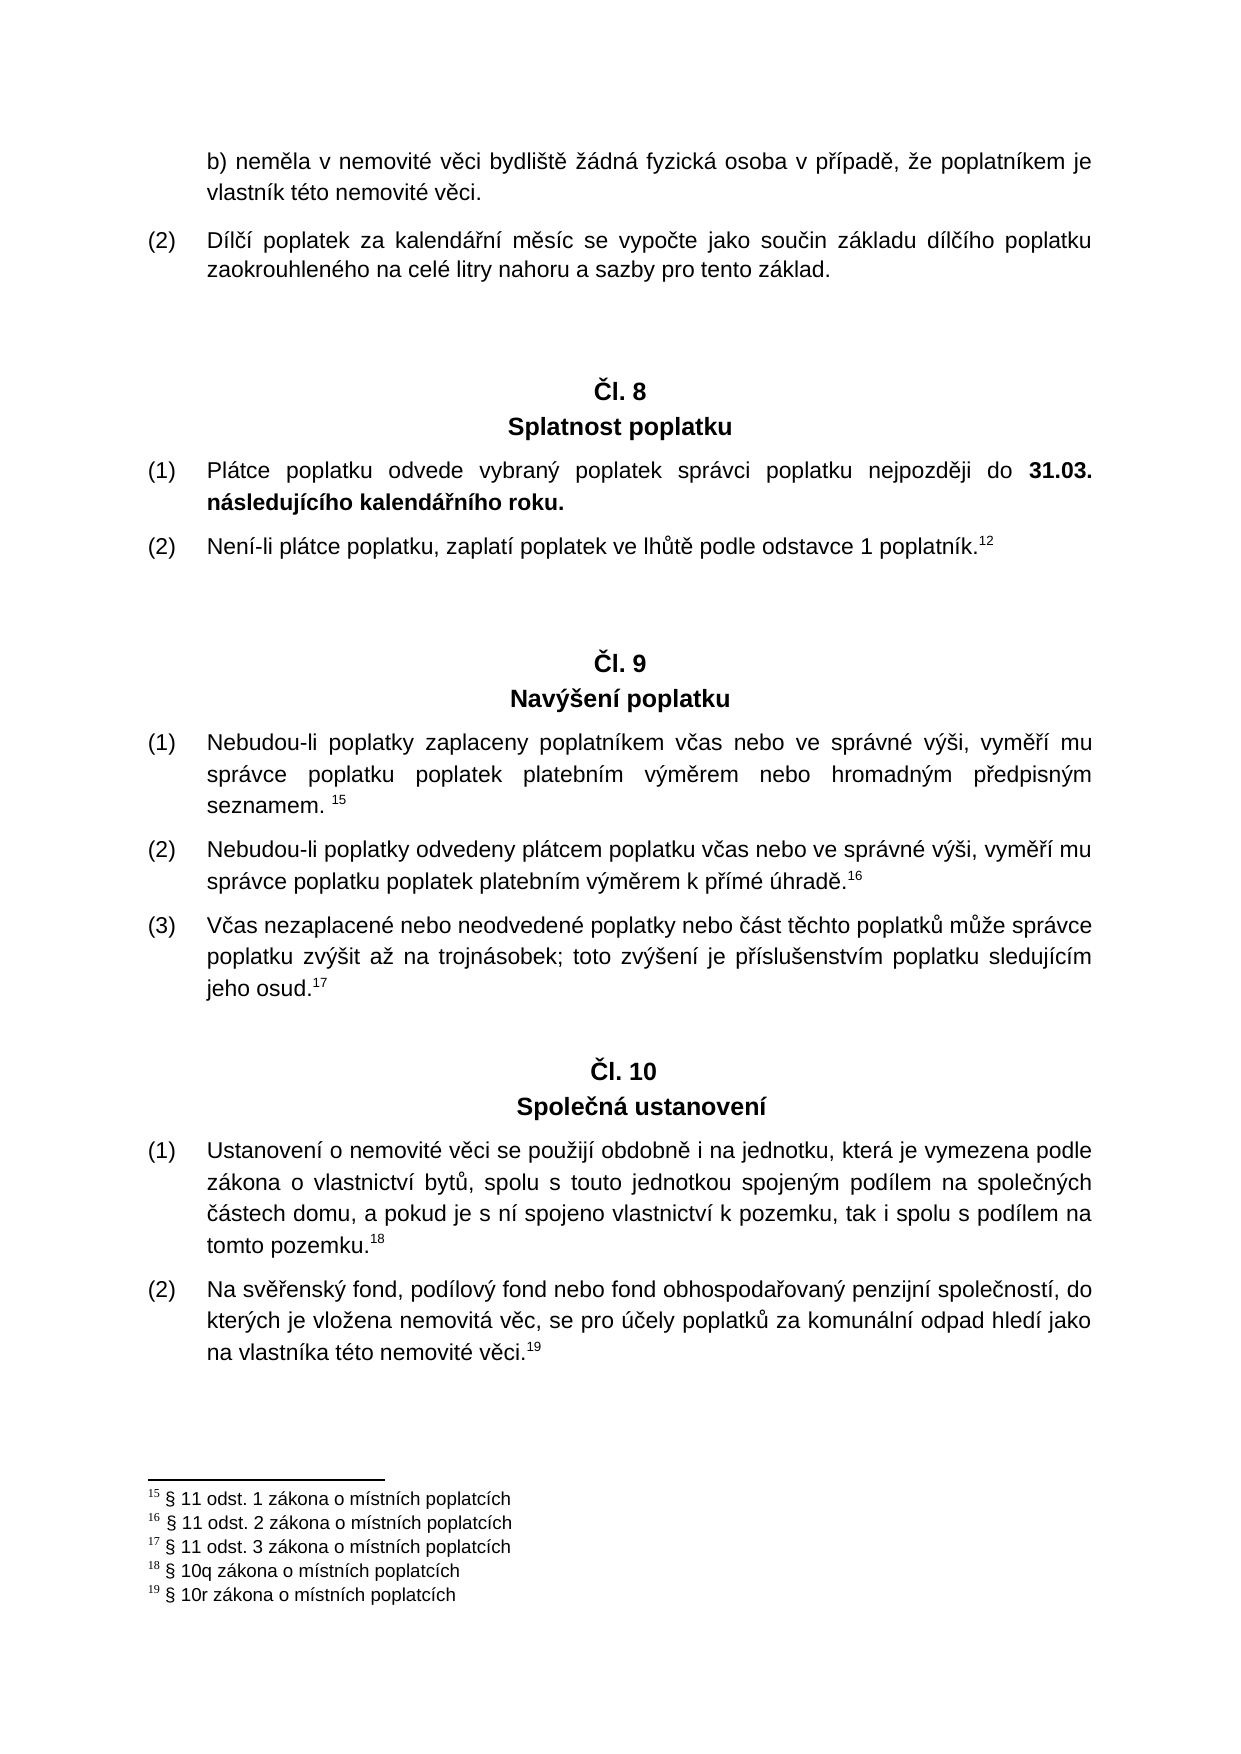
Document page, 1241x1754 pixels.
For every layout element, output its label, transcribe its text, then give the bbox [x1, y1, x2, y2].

list Dílčí poplatek za kalendářní měsíc se vypočte jako součin základu dílčího poplatku zaokrouhleného na celé litry nahoru a sazby pro tento základ. [148, 227, 1093, 283]
list Nebudou-li poplatky odvedeny plátcem poplatku včas nebo ve správné výši, vyměří mu správce poplatku poplatek platebním výměrem k přímé úhradě. [148, 836, 1093, 894]
list Není-li plátce poplatku, zaplatí poplatek ve lhůtě podle odstavce 1 poplatník.12 [148, 533, 1093, 559]
text b) neměla v nemovité věci bydliště žádná fyzická osoba v případě, že poplatníkem je vlastník této nemovité věci. [207, 148, 1093, 206]
list Nebudou-li poplatky zaplaceny poplatníkem včas nebo ve správné výši, vyměří mu správce poplatku poplatek platebním výměrem nebo hromadným předpisným seznamem. [148, 729, 1093, 818]
text Navýšení poplatku [148, 683, 1093, 712]
list Plátce poplatku odvede vybraný poplatek správci poplatku nejpozději do 31.03. následujícího kalendářního roku. [148, 457, 1093, 515]
text Čl. 8 [148, 377, 1093, 406]
text Splatnost poplatku [148, 412, 1093, 441]
text Společná ustanovení [502, 1091, 1093, 1120]
list Včas nezaplacené nebo neodvedené poplatky nebo část těchto poplatků může správce poplatku zvýšit až na trojnásobek; toto zvýšení je příslušenstvím poplatku sledujícím jeho osud. [148, 912, 1093, 1001]
text Čl. 10 [516, 1056, 1093, 1085]
list Na svěřenský fond, podílový fond nebo fond obhospodařovaný penzijní společností, do kterých je vložena nemovitá věc, se pro účely poplatků za komunální odpad hledí jako na vlastníka této nemovité věci. [148, 1276, 1093, 1365]
list Ustanovení o nemovité věci se použijí obdobně i na jednotku, která je vymezena podle zákona o vlastnictví bytů, spolu s touto jednotkou spojeným podílem na společných částech domu, a pokud je s ní spojeno vlastnictví k pozemku, tak i spolu s podílem na tomto pozemku. [148, 1137, 1093, 1258]
text Čl. 9 [148, 648, 1093, 677]
